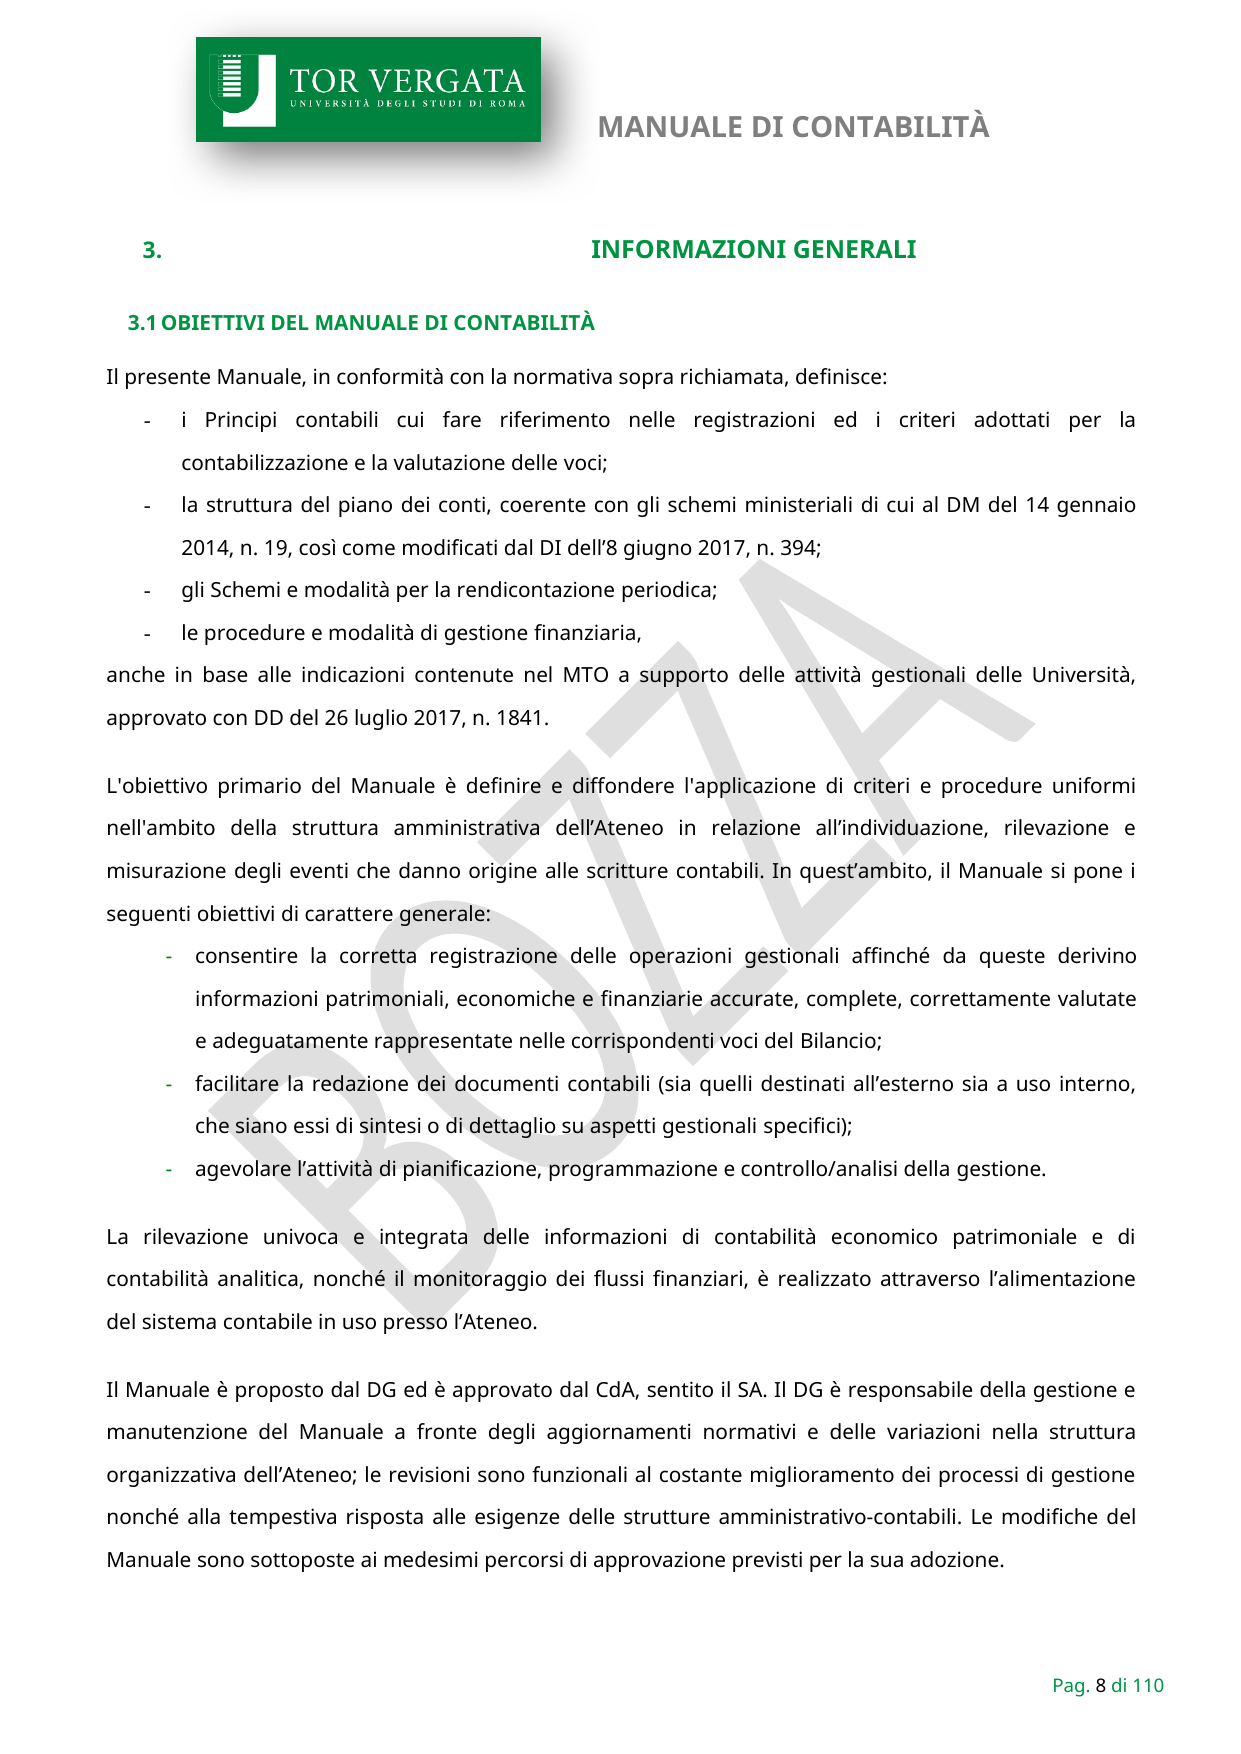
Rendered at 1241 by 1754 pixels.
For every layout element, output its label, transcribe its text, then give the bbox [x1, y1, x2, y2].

list i Principi contabili cui fare riferimento nelle registrazioni ed i criteri adottati per la contabilizzazione e la valutazione delle voci; [144, 405, 1138, 476]
text anche in base alle indicazioni contenute nel MTO a supporto delle attività gestionali delle Università, approvato con DD del 26 luglio 2017, n. 1841. [106, 661, 1138, 732]
list agevolare l’attività di pianificazione, programmazione e controllo/analisi della gestione. [165, 1154, 1138, 1183]
subtitle OBIETTIVI DEL MANUALE DI CONTABILITÀ [128, 308, 1138, 336]
subtitle INFORMAZIONI GENERALI [142, 232, 1138, 266]
list la struttura del piano dei conti, coerente con gli schemi ministeriali di cui al DM del 14 gennaio 2014, n. 19, così come modificati dal DI dell’8 giugno 2017, n. 394; [144, 490, 1138, 561]
text La rilevazione univoca e integrata delle informazioni di contabilità economico patrimoniale e di contabilità analitica, nonché il monitoraggio dei flussi finanziari, è realizzato attraverso l’alimentazione del sistema contabile in uso presso l’Ateneo. [106, 1222, 1138, 1336]
text Il Manuale è proposto dal DG ed è approvato dal CdA, sentito il SA. Il DG è responsabile della gestione e manutenzione del Manuale a fronte degli aggiornamenti normativi e delle variazioni nella struttura organizzativa dell’Ateneo; le revisioni sono funzionali al costante miglioramento dei processi di gestione nonché alla tempestiva risposta alle esigenze delle strutture amministrativo-contabili. Le modifiche del Manuale sono sottoposte ai medesimi percorsi di approvazione previsti per la sua adozione. [106, 1375, 1138, 1573]
list gli Schemi e modalità per la rendicontazione periodica; [144, 575, 1138, 604]
text Il presente Manuale, in conformità con la normativa sopra richiamata, definisce: [106, 362, 1138, 391]
list facilitare la redazione dei documenti contabili (sia quelli destinati all’esterno sia a uso interno, che siano essi di sintesi o di dettaglio su aspetti gestionali specifici); [165, 1069, 1138, 1140]
list le procedure e modalità di gestione finanziaria, [144, 618, 1138, 646]
list consentire la corretta registrazione delle operazioni gestionali affinché da queste derivino informazioni patrimoniali, economiche e finanziarie accurate, complete, correttamente valutate e adeguatamente rappresentate nelle corrispondenti voci del Bilancio; [165, 941, 1138, 1055]
text L'obiettivo primario del Manuale è definire e diffondere l'applicazione di criteri e procedure uniformi nell'ambito della struttura amministrativa dell’Ateneo in relazione all’individuazione, rilevazione e misurazione degli eventi che danno origine alle scritture contabili. In quest’ambito, il Manuale si pone i seguenti obiettivi di carattere generale: [106, 771, 1138, 927]
picture [196, 37, 541, 142]
